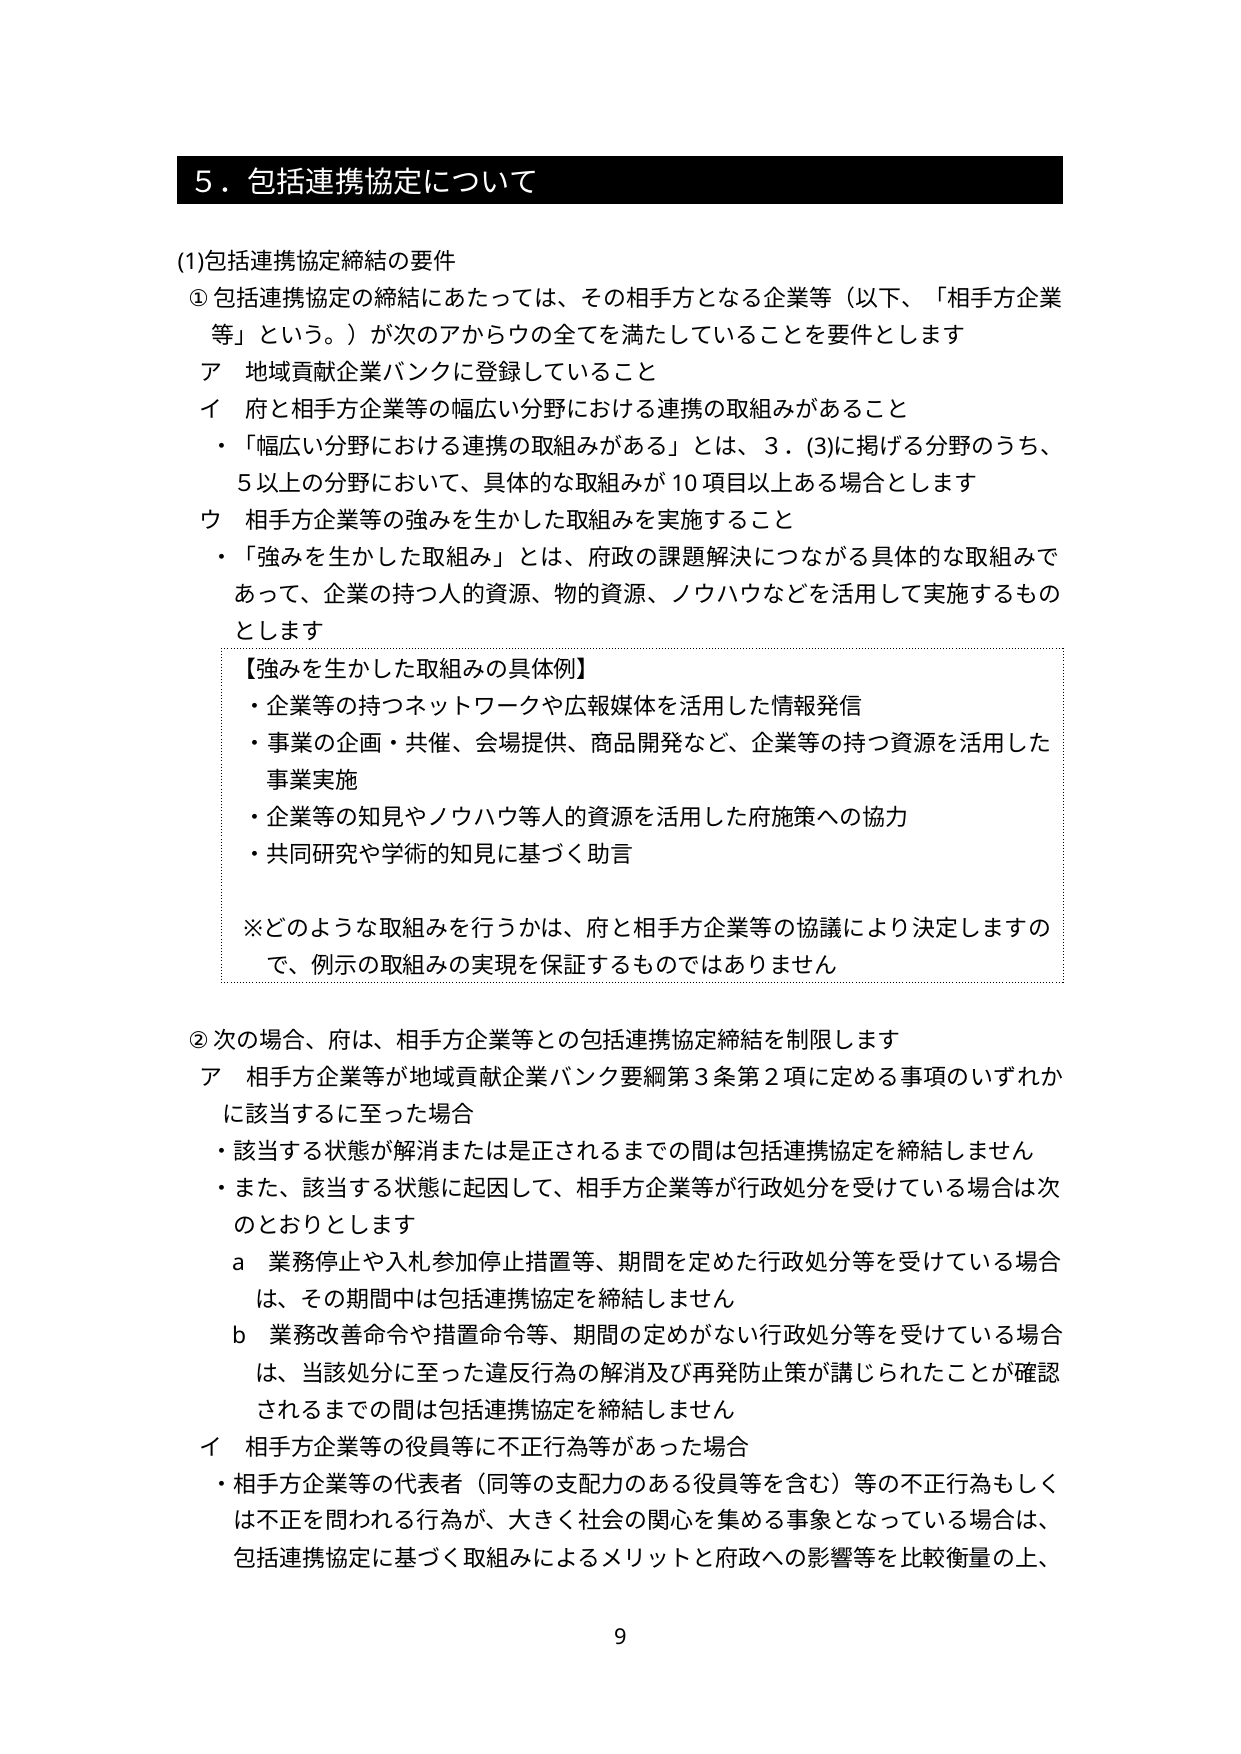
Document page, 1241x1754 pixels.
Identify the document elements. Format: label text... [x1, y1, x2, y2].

text イ 府と相手方企業等の幅広い分野における連携の取組みがあること [199, 389, 1063, 426]
text ア 相手方企業等が地域貢献企業バンク要綱第３条第２項に定める事項のいずれかに該当するに至った場合 [199, 1057, 1063, 1131]
text a 業務停止や入札参加停止措置等、期間を定めた行政処分等を受けている場合は、その期間中は包括連携協定を締結しません [232, 1242, 1063, 1316]
text ②次の場合、府は、相手方企業等との包括連携協定締結を制限します [188, 1020, 1063, 1057]
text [210, 1463, 1063, 1574]
text ア 地域貢献企業バンクに登録していること [199, 352, 1063, 389]
text ・該当する状態が解消または是正されるまでの間は包括連携協定を締結しません [210, 1131, 1063, 1168]
text (1)包括連携協定締結の要件 [177, 241, 1063, 278]
text ・「強みを生かした取組み」とは、府政の課題解決につながる具体的な取組みであって、企業の持つ人的資源、物的資源、ノウハウなどを活用して実施するものとします [210, 537, 1063, 648]
text ・「幅広い分野における連携の取組みがある」とは、３．(3)に掲げる分野のうち、５以上の分野において、具体的な取組みが10項目以上ある場合とします [210, 426, 1063, 500]
text ①包括連携協定の締結にあたっては、その相手方となる企業等（以下、「相手方企業等」という。）が次のアからウの全てを満たしていることを要件とします [188, 278, 1063, 352]
table_header ５．包括連携協定について [178, 157, 1062, 203]
text イ 相手方企業等の役員等に不正行為等があった場合 [199, 1427, 1063, 1463]
text ウ 相手方企業等の強みを生かした取組みを実施すること [199, 500, 1063, 537]
text b 業務改善命令や措置命令等、期間の定めがない行政処分等を受けている場合は、当該処分に至った違反行為の解消及び再発防止策が講じられたことが確認されるまでの間は包括連携協定を締結しません [232, 1316, 1063, 1427]
table_header 【強みを生かした取組みの具体例】 ・企業等の持つネットワークや広報媒体を活用した情報発信 ・事業の企画・共催、会場提供、商品開発など、企業等の持つ資源を活用した事業実施 ・企業等の知見やノウハウ等人的資源を活用した府施策への協力 ・共同研究や学術的知見に基づく助言 ※どのような取組みを行うかは、府と相手方企業等の協議により決定しますので、例示の取組みの実現を保証するものではありません [222, 648, 1063, 982]
text ・また、該当する状態に起因して、相手方企業等が行政処分を受けている場合は次のとおりとします [210, 1168, 1063, 1242]
